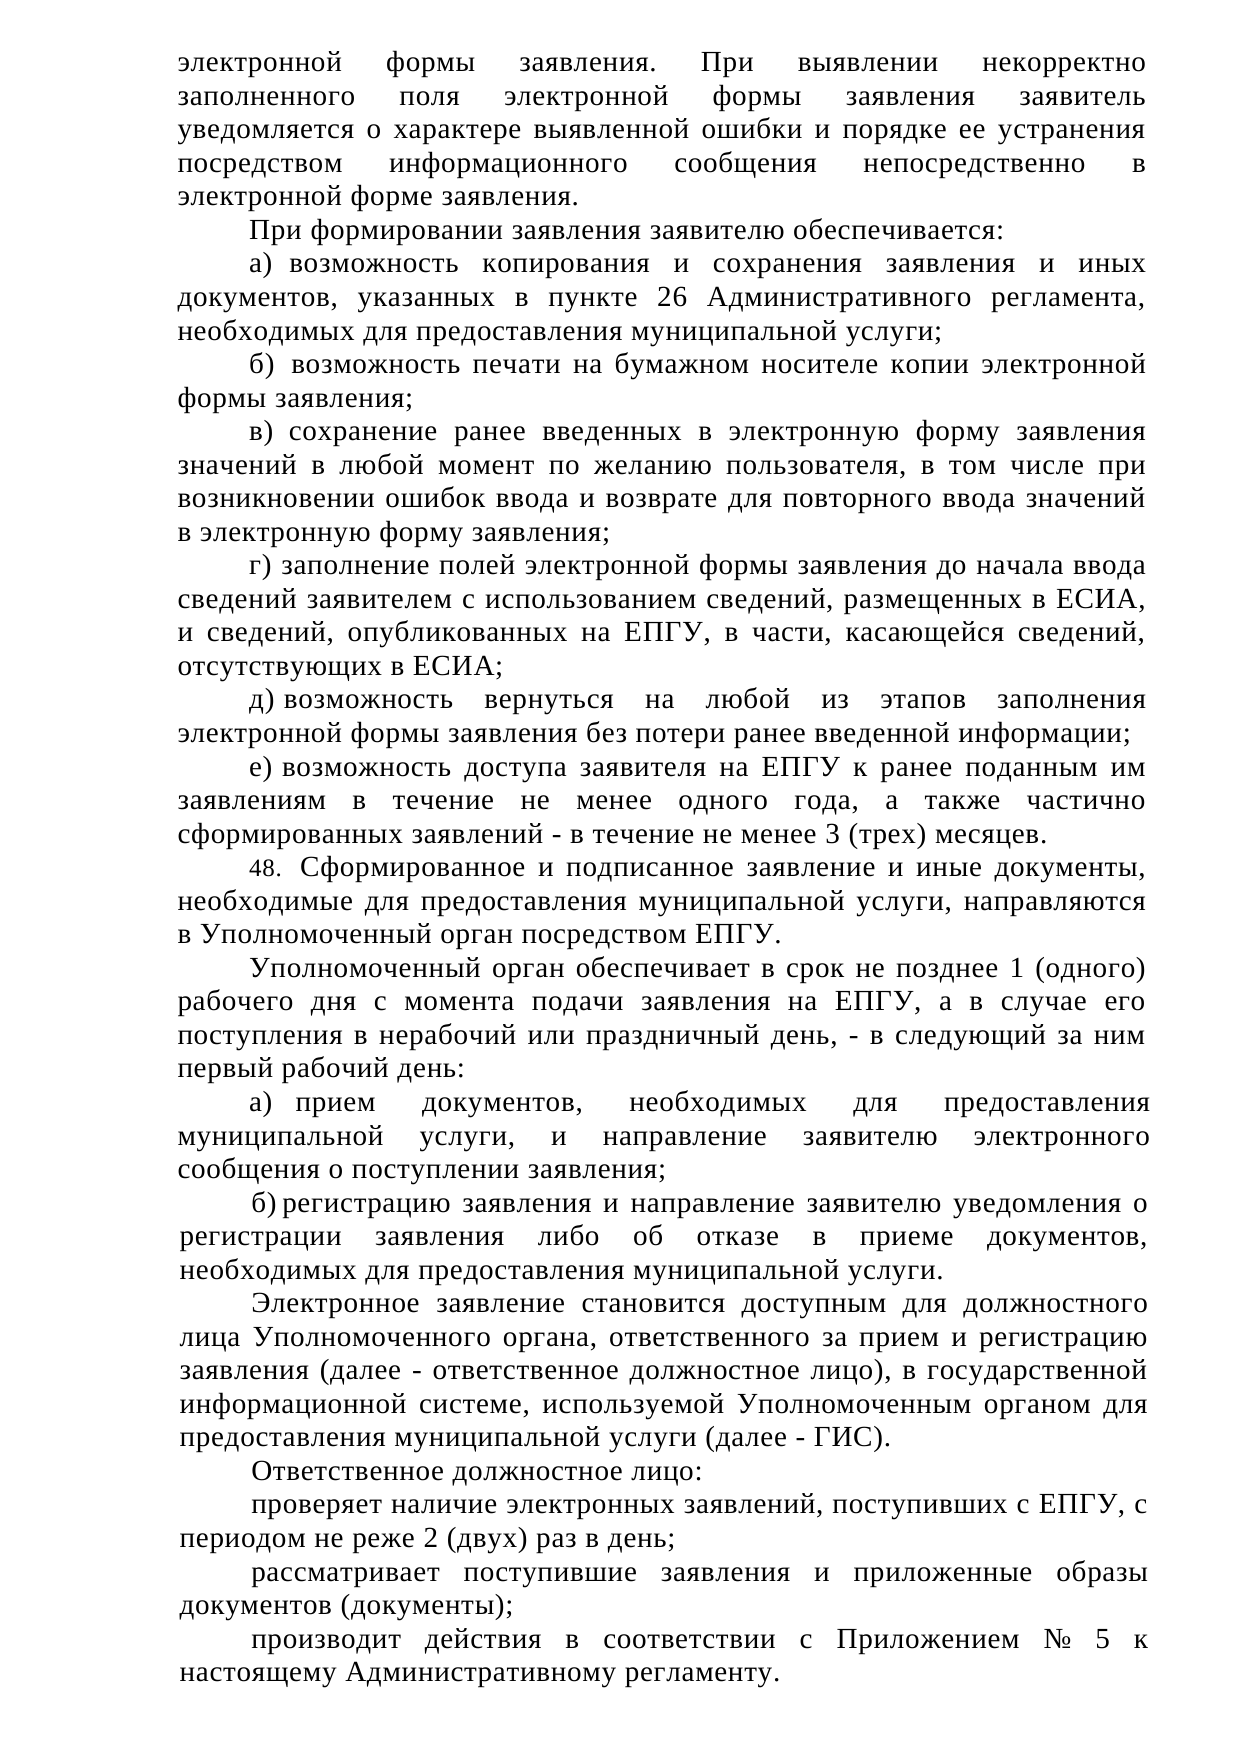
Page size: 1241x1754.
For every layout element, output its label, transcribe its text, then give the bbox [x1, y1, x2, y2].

text б) возможность печати на бумажном носителе копии электронной формы заявления; [177, 346, 1147, 413]
text Электронное заявление становится доступным для должностного лица Уполномоченного органа, ответственного за прием и регистрацию заявления (далее - ответственное должностное лицо), в государственной информационной системе, используемой Уполномоченным органом для предоставления муниципальной услуги (далее - ГИС). [179, 1285, 1149, 1453]
list Сформированное и подписанное заявление и иные документы, необходимые для предоставления муниципальной услуги, направляются в Уполномоченный орган посредством ЕПГУ. [177, 849, 1147, 950]
text а) прием документов, необходимых для предоставления муниципальной услуги, и направление заявителю электронного сообщения о поступлении заявления; [177, 1084, 1152, 1185]
text г) заполнение полей электронной формы заявления до начала ввода сведений заявителем с использованием сведений, размещенных в ЕСИА, и сведений, опубликованных на ЕПГУ, в части, касающейся сведений, отсутствующих в ЕСИА; [177, 547, 1147, 682]
text При формировании заявления заявителю обеспечивается: [177, 212, 1152, 246]
text Ответственное должностное лицо: [179, 1453, 1152, 1487]
text в) сохранение ранее введенных в электронную форму заявления значений в любой момент по желанию пользователя, в том числе при возникновении ошибок ввода и возврате для повторного ввода значений в электронную форму заявления; [177, 413, 1147, 547]
text д) возможность вернуться на любой из этапов заполнения электронной формы заявления без потери ранее введенной информации; [177, 682, 1147, 749]
text б) регистрацию заявления и направление заявителю уведомления о регистрации заявления либо об отказе в приеме документов, необходимых для предоставления муниципальной услуги. [179, 1185, 1149, 1285]
text е) возможность доступа заявителя на ЕПГУ к ранее поданным им заявлениям в течение не менее одного года, а также частично сформированных заявлений - в течение не менее 3 (трех) месяцев. [177, 749, 1147, 849]
text рассматривает поступившие заявления и приложенные образы документов (документы); [179, 1554, 1149, 1621]
text производит действия в соответствии с Приложением № 5 к настоящему Административному регламенту. [179, 1621, 1149, 1688]
text проверяет наличие электронных заявлений, поступивших с ЕПГУ, с периодом не реже 2 (двух) раз в день; [179, 1487, 1149, 1554]
text Уполномоченный орган обеспечивает в срок не позднее 1 (одного) рабочего дня с момента подачи заявления на ЕПГУ, а в случае его поступления в нерабочий или праздничный день, - в следующий за ним первый рабочий день: [177, 950, 1147, 1084]
text а) возможность копирования и сохранения заявления и иных документов, указанных в пункте 26 Административного регламента, необходимых для предоставления муниципальной услуги; [177, 246, 1147, 346]
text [177, 44, 1147, 212]
